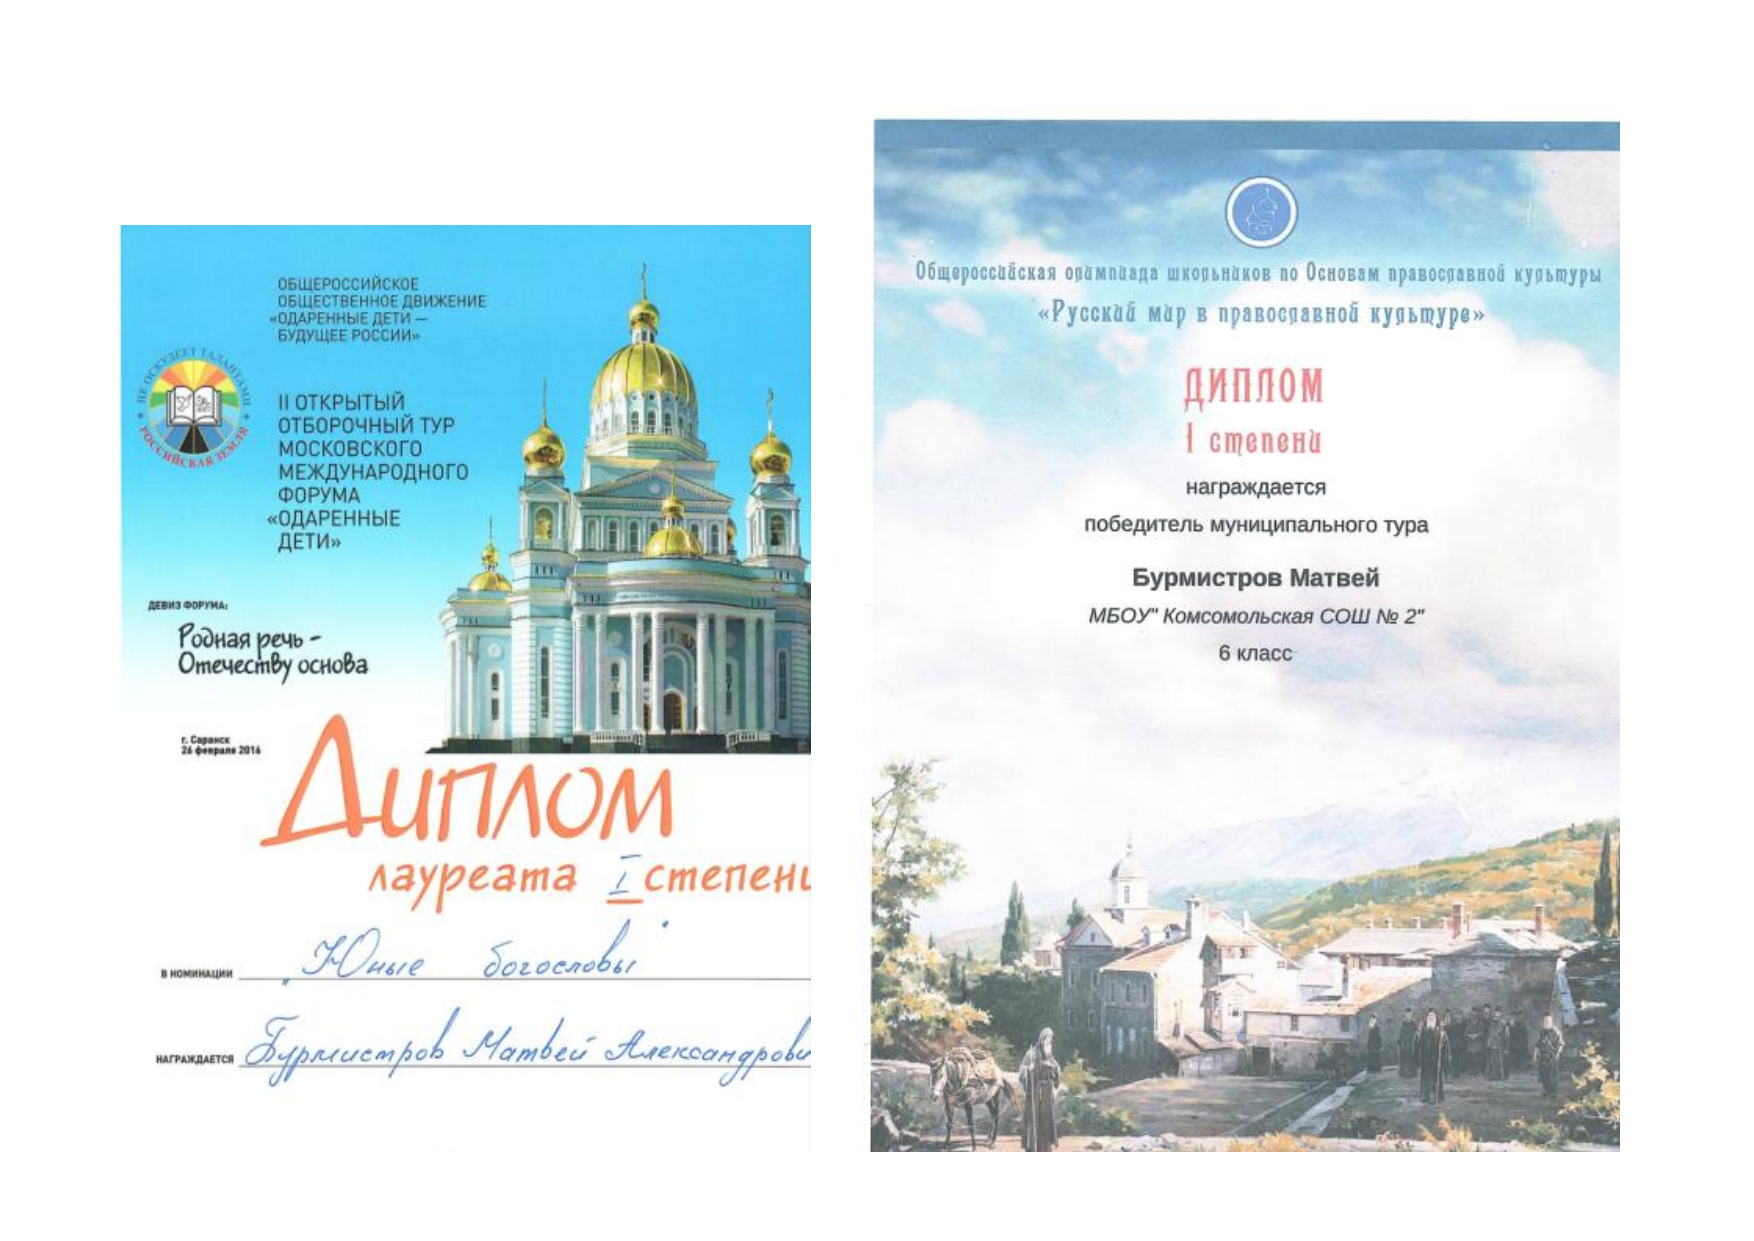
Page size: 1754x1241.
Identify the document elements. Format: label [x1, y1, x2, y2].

picture [118, 225, 811, 1152]
picture [824, 103, 1620, 1152]
